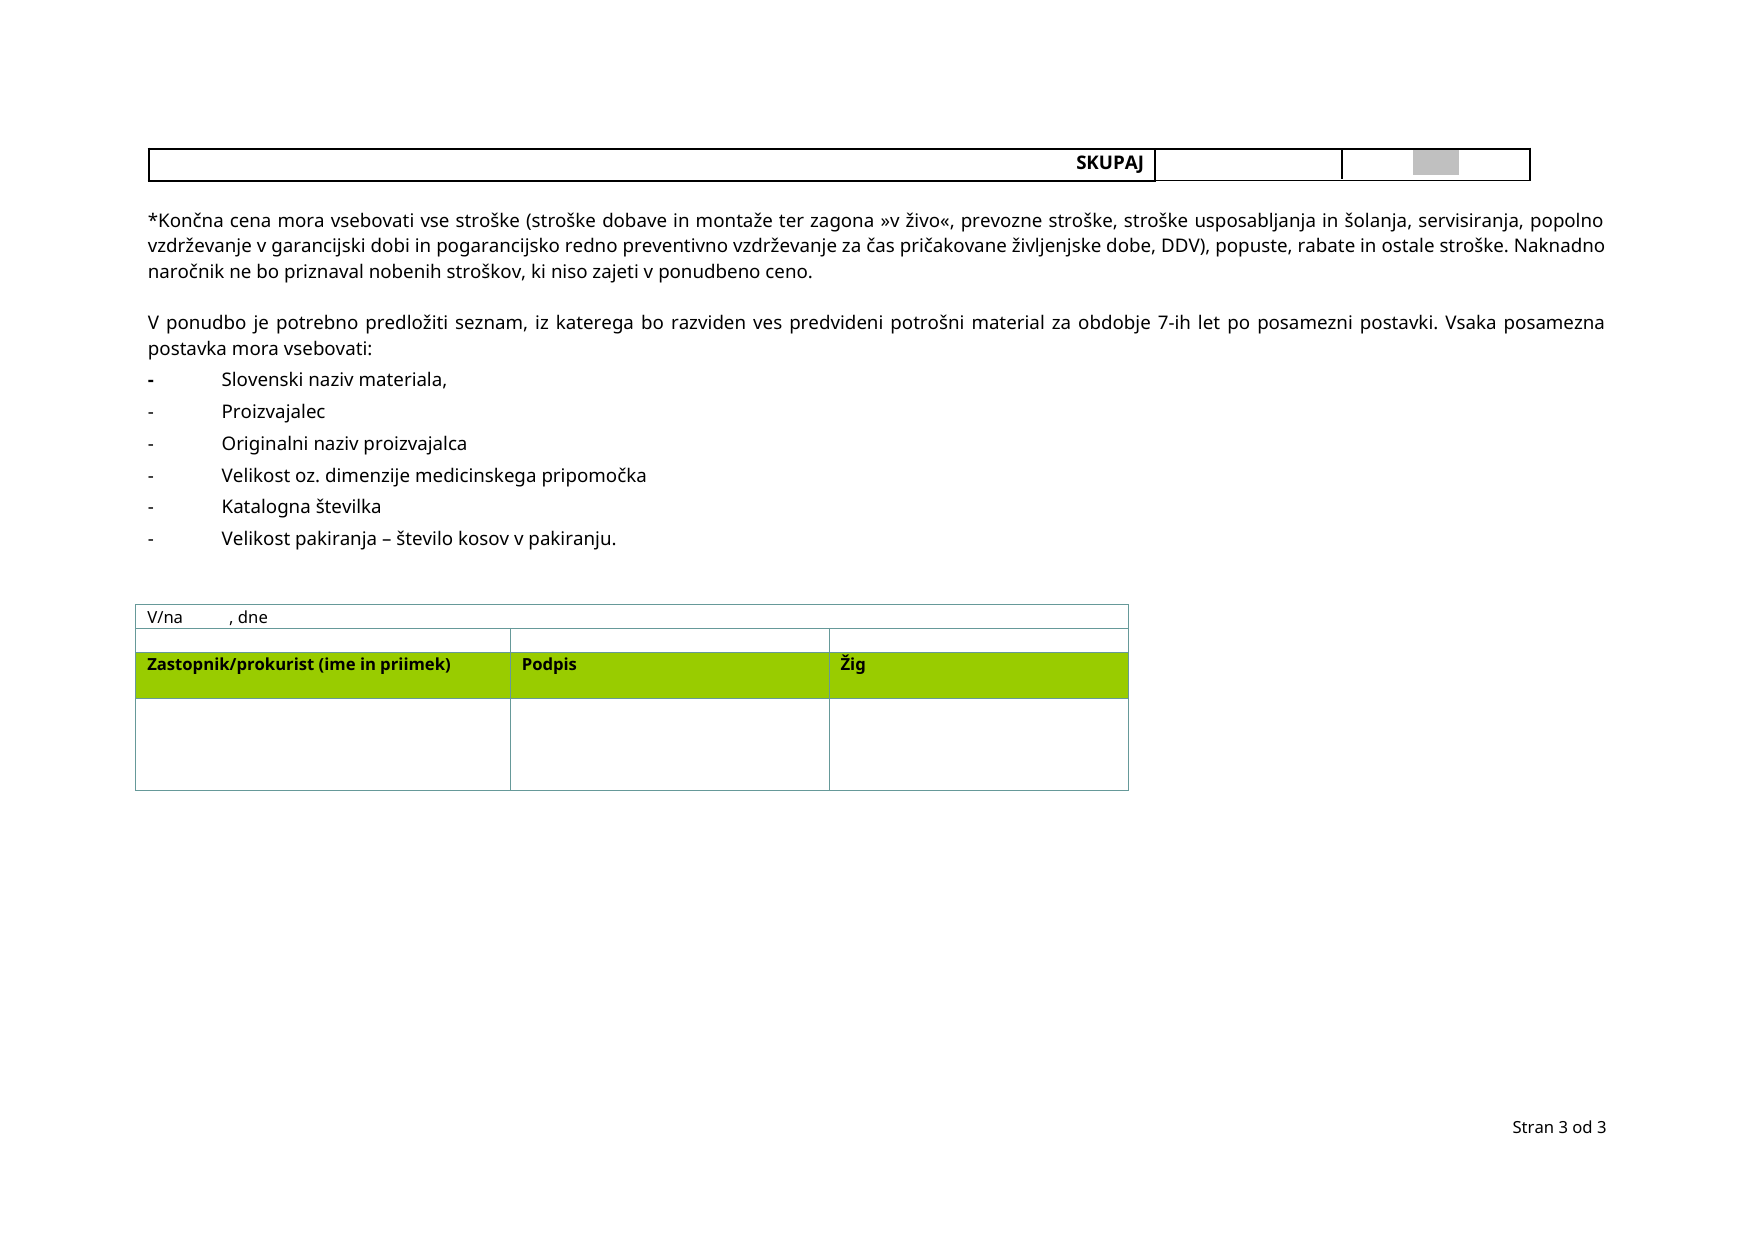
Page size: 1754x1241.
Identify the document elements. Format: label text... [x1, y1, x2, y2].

text - Proizvajalec [148, 398, 1606, 424]
table_cell Žig [830, 653, 1128, 698]
table_cell [511, 699, 829, 790]
table_cell [511, 629, 829, 652]
table_cell Zastopnik/prokurist (ime in priimek) [136, 653, 510, 698]
table_cell [136, 629, 510, 652]
table_cell Podpis [511, 653, 829, 698]
text - Originalni naziv proizvajalca [148, 430, 1606, 456]
table_header V/na , dne [136, 605, 1128, 628]
text - Velikost pakiranja – število kosov v pakiranju. [148, 525, 1606, 551]
table_cell [1343, 150, 1529, 179]
table_cell [1156, 150, 1341, 179]
text V ponudbo je potrebno predložiti seznam, iz katerega bo razviden ves predvideni potrošni material za obdobje 7-ih let po posamezni postavki. Vsaka posamezna postavka mora vsebovati: [148, 309, 1606, 360]
text - Slovenski naziv materiala, [148, 367, 1606, 392]
text - Velikost oz. dimenzije medicinskega pripomočka [148, 462, 1606, 487]
text - Katalogna številka [148, 494, 1606, 519]
table_cell [830, 699, 1128, 790]
table_cell [830, 629, 1128, 652]
table_cell SKUPAJ [150, 150, 1154, 179]
text *Končna cena mora vsebovati vse stroške (stroške dobave in montaže ter zagona »v živo«, prevozne stroške, stroške usposabljanja in šolanja, servisiranja, popolno vzdrževanje v garancijski dobi in pogarancijsko redno preventivno vzdrževanje za čas pričakovane življenjske dobe, DDV), popuste, rabate in ostale stroške. Naknadno naročnik ne bo priznaval nobenih stroškov, ki niso zajeti v ponudbeno ceno. [148, 207, 1606, 284]
table_cell [136, 699, 510, 790]
